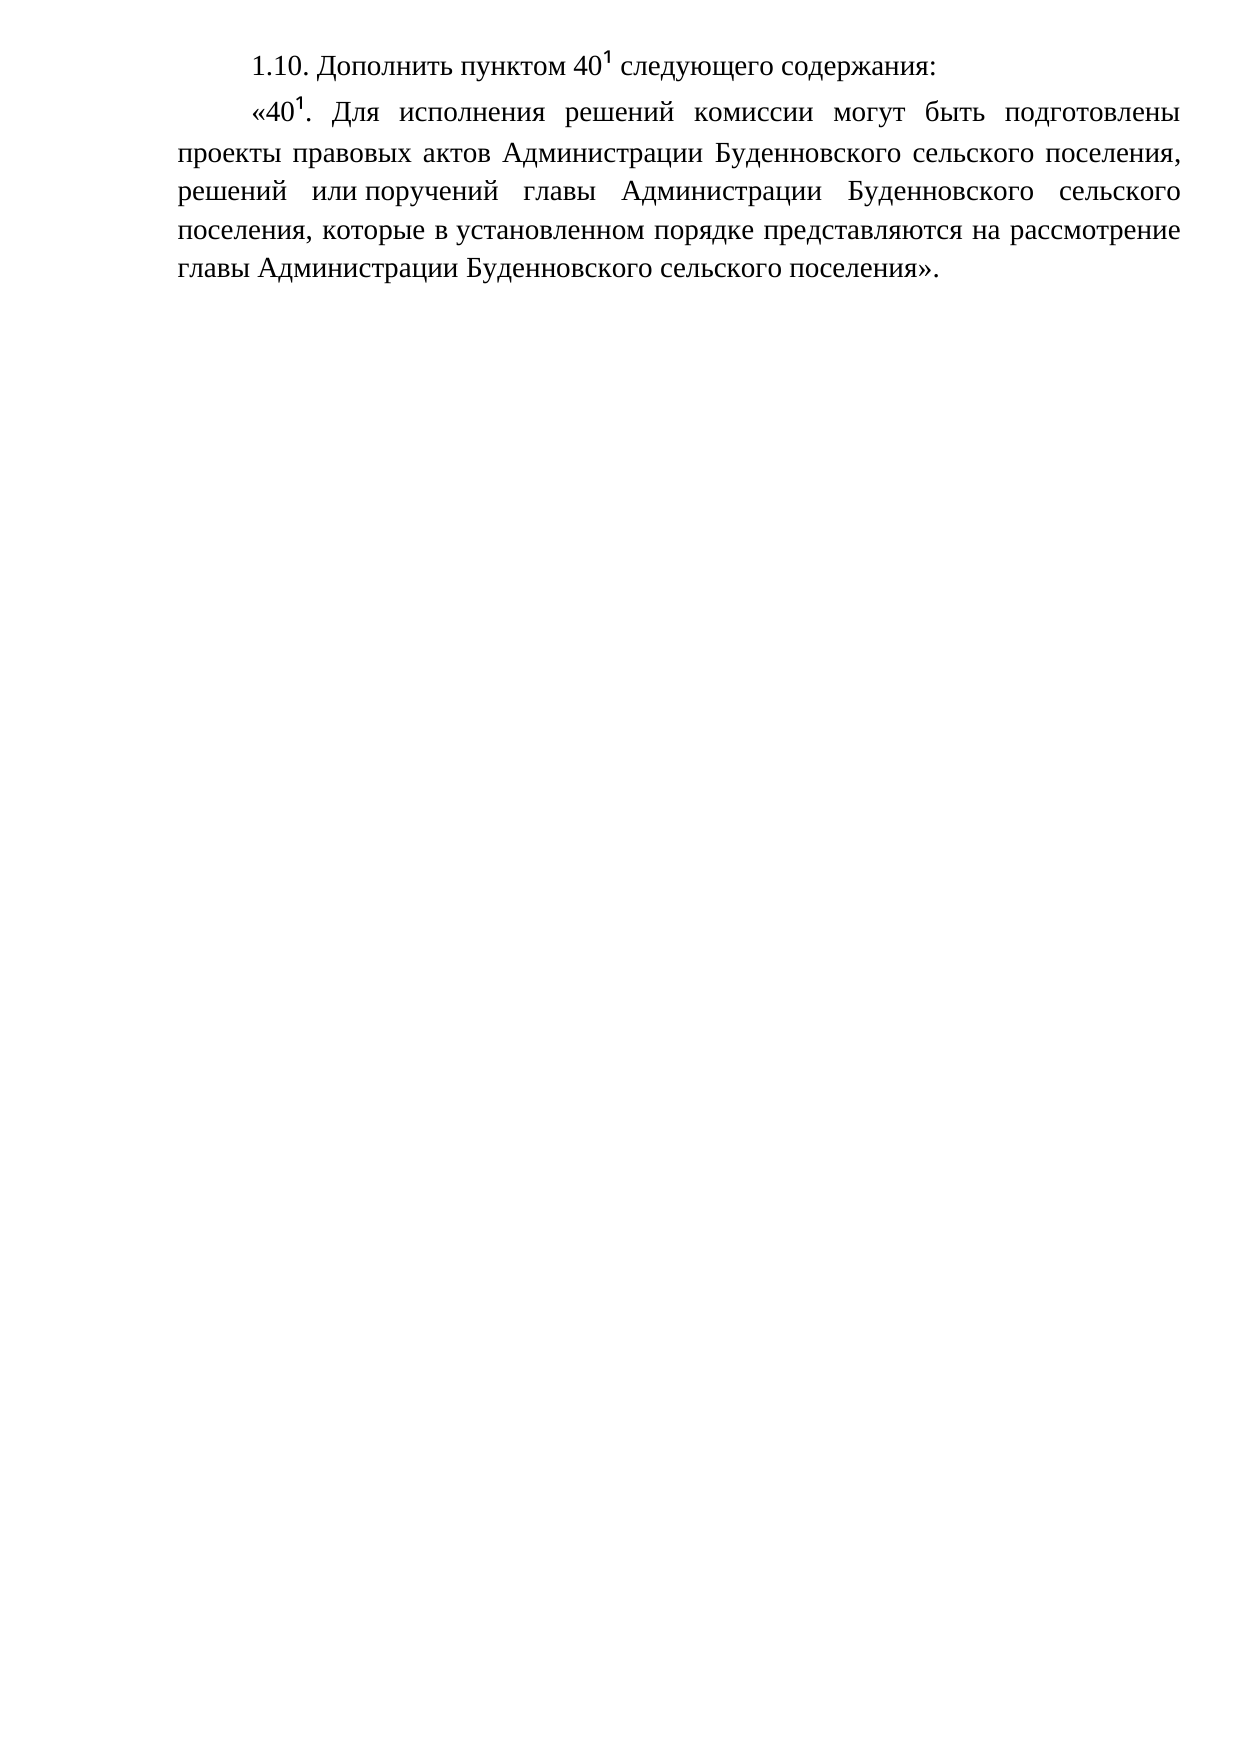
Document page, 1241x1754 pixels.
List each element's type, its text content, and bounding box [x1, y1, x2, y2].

text 1.10. Дополнить пунктом 40¹ следующего содержания: [177, 44, 1181, 84]
text «40¹. Для исполнения решений комиссии могут быть подготовлены проекты правовых актов Администрации Буденновского сельского поселения, решений или поручений главы Администрации Буденновского сельского поселения, которые в установленном порядке представляются на рассмотрение главы Администрации Буденновского сельского поселения». [177, 90, 1181, 284]
